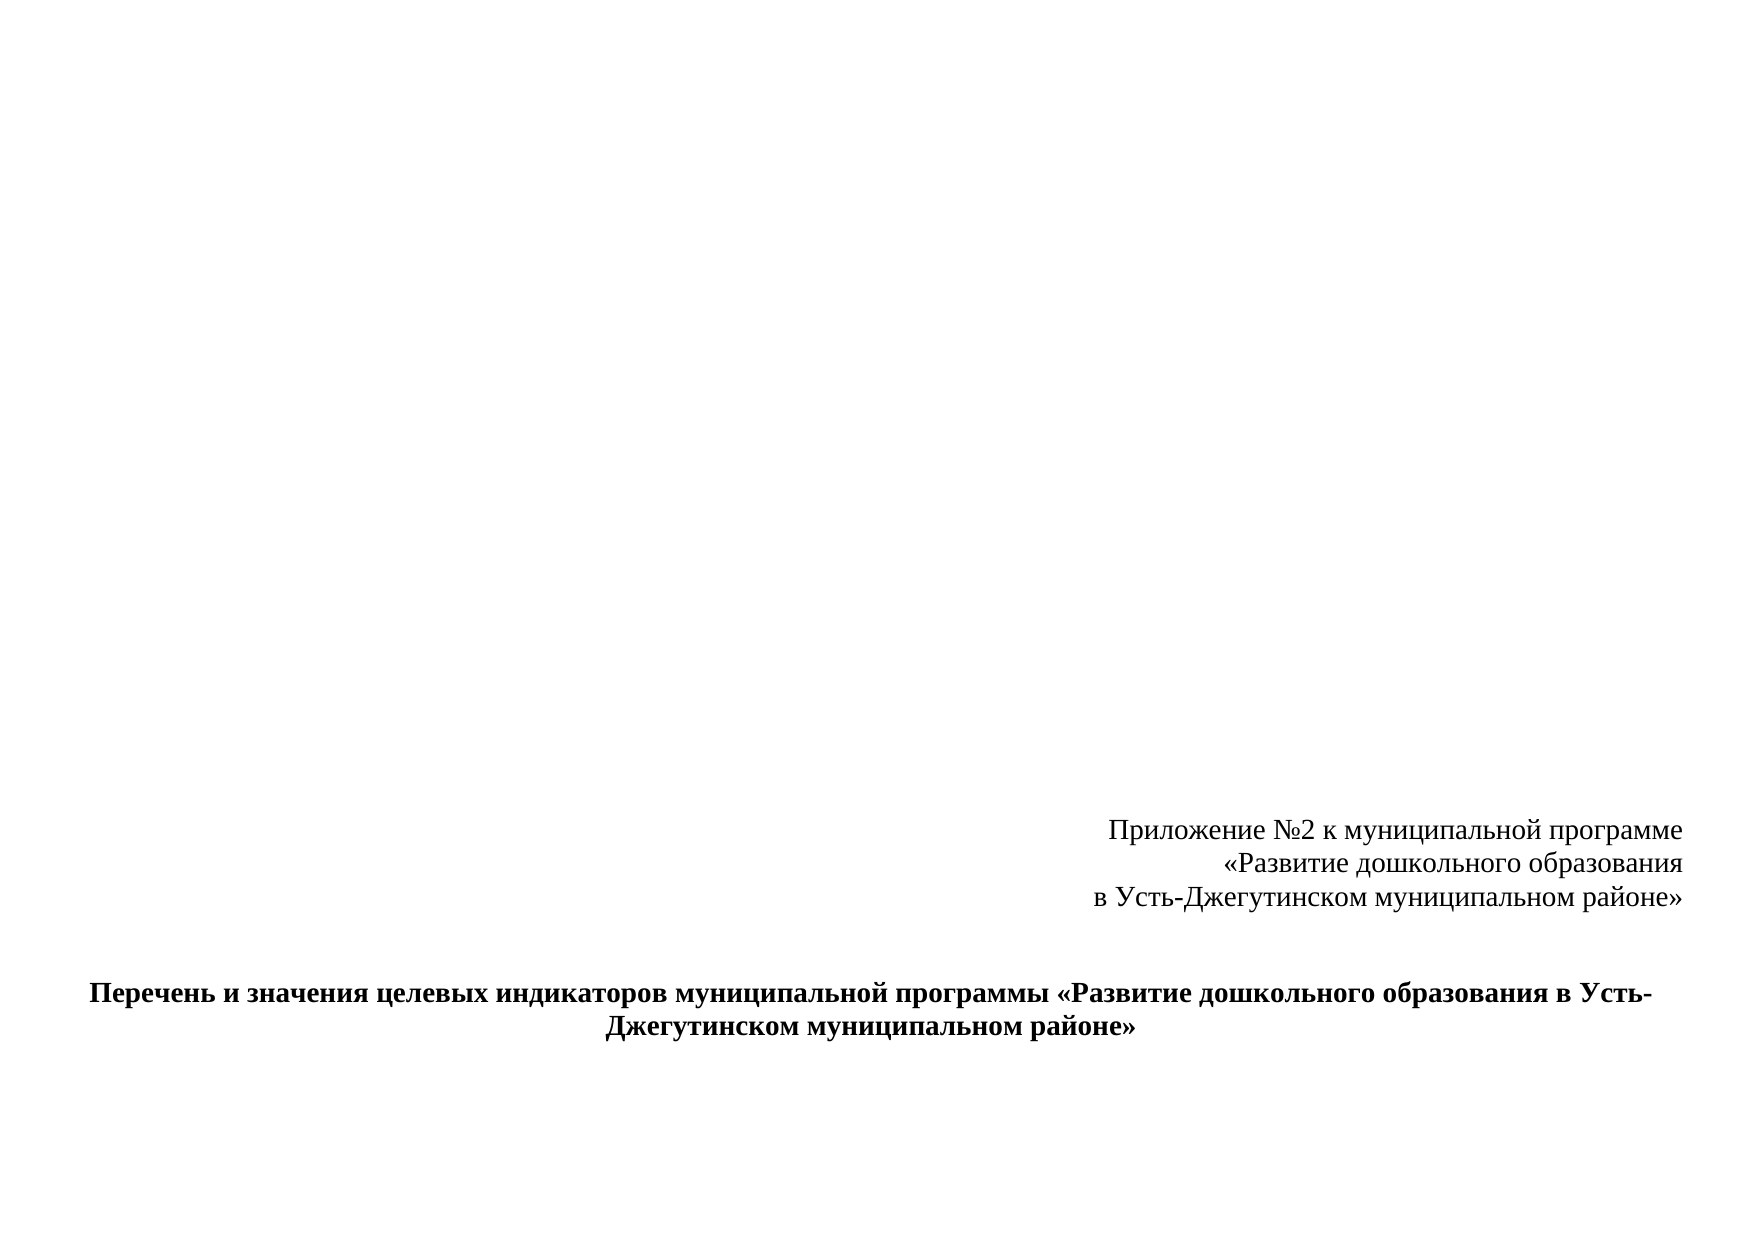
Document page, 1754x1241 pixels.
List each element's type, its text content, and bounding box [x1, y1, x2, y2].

text «Развитие дошкольного образования [59, 845, 1683, 879]
text Приложение №2 к муниципальной программе [59, 812, 1683, 845]
text Перечень и значения целевых индикаторов муниципальной программы «Развитие дошкольного образования в Усть-Джегутинском муниципальном районе» [59, 975, 1683, 1042]
text в Усть-Джегутинском муниципальном районе» [59, 879, 1683, 912]
